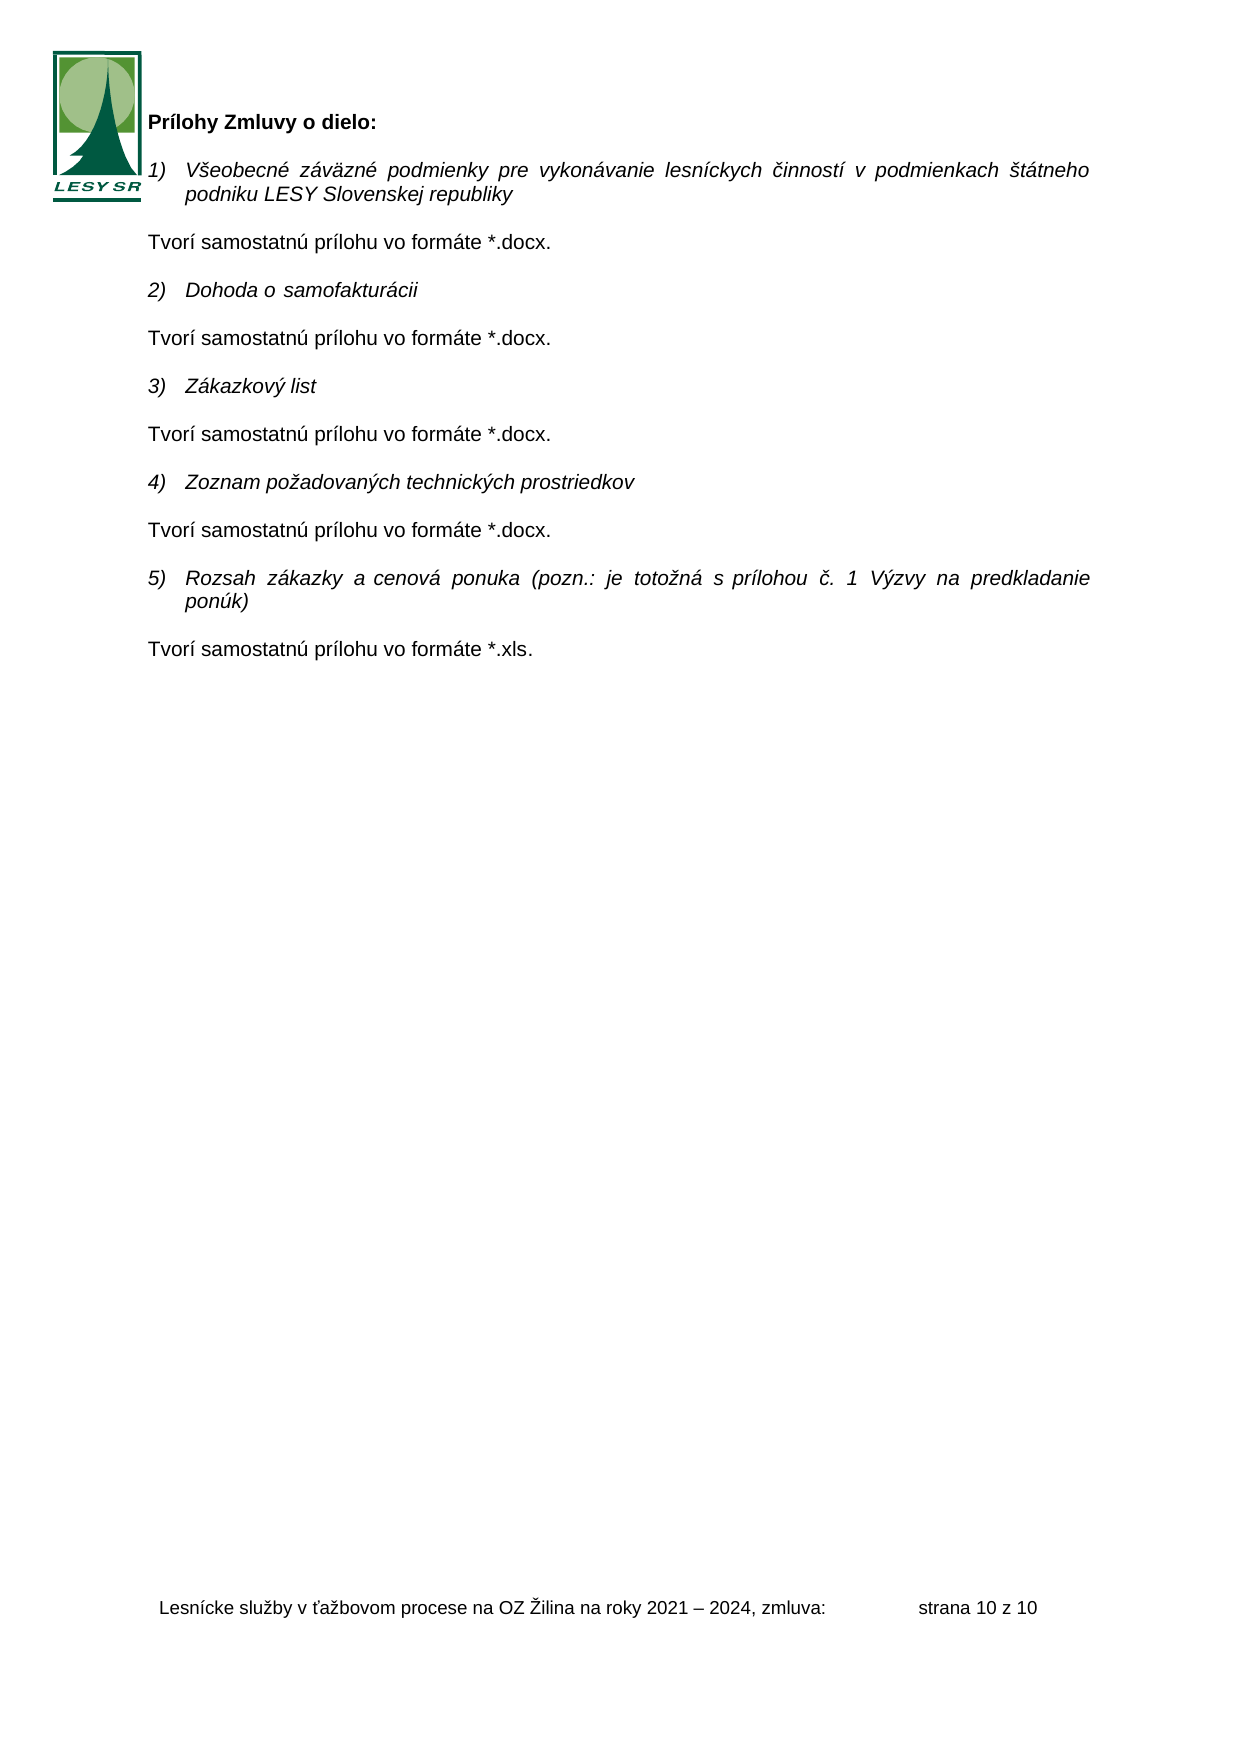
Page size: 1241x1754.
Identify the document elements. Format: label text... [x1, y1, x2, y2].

list Dohoda o samofakturácii [148, 278, 1093, 302]
list Zoznam požadovaných technických prostriedkov [148, 469, 1093, 493]
text Tvorí samostatnú prílohu vo formáte *.docx. [148, 230, 1093, 254]
list Rozsah zákazky a cenová ponuka (pozn.: je totožná s prílohou č. 1 Výzvy na predkladanie ponúk) [148, 565, 1093, 613]
text Tvorí samostatnú prílohu vo formáte *.docx. [148, 517, 1093, 541]
list Zákazkový list [148, 374, 1093, 398]
list Všeobecné záväzné podmienky pre vykonávanie lesníckych činností v podmienkach štátneho podniku LESY Slovenskej republiky [148, 158, 1093, 206]
text Tvorí samostatnú prílohu vo formáte *.xls. [148, 637, 1093, 661]
text Tvorí samostatnú prílohu vo formáte *.docx. [148, 422, 1093, 446]
text Tvorí samostatnú prílohu vo formáte *.docx. [148, 326, 1093, 350]
text Prílohy Zmluvy o dielo: [148, 110, 1093, 134]
